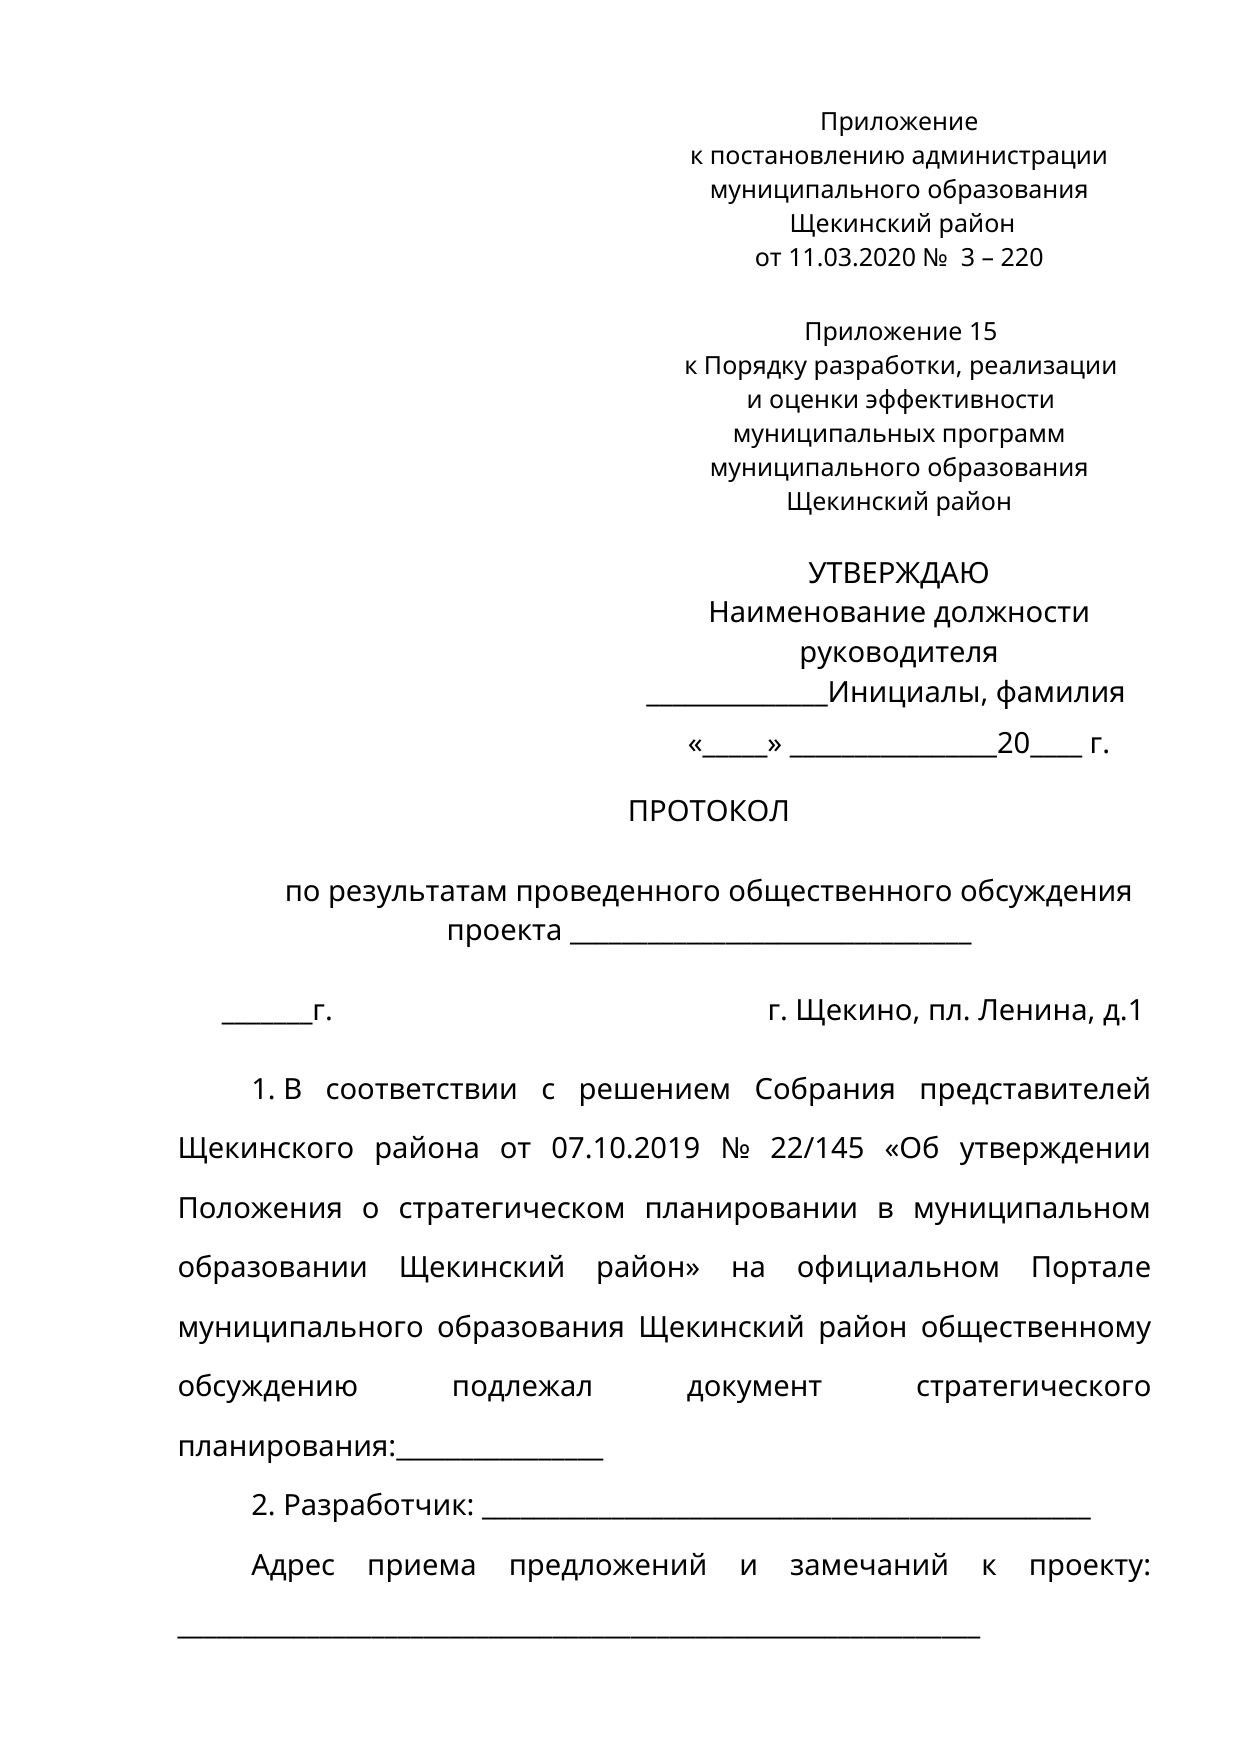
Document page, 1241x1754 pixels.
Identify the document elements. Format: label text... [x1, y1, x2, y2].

table_header Приложение к постановлению администрации муниципального образования Щекинский район от 11.03.2020 № 3 – 220 [635, 104, 1163, 274]
text 2. Разработчик: _______________________________________________ [177, 1484, 1152, 1524]
table_header Приложение 15 к Порядку разработки, реализации и оценки эффективности муниципальных программ муниципального образования Щекинский район [635, 314, 1163, 552]
text 1. В соответствии с решением Собрания представителей Щекинского района от 07.10.2019 № 22/145 «Об утверждении Положения о стратегическом планировании в муниципальном образовании Щекинский район» на официальном Портале муниципального образования Щекинский район общественному обсуждению подлежал документ стратегического планирования:________________ [177, 1068, 1152, 1465]
text ПРОТОКОЛ [177, 790, 1152, 830]
text проекта _______________________________ [177, 909, 1152, 949]
text _______г. г. Щекино, пл. Ленина, д.1 [177, 989, 1152, 1028]
text по результатам проведенного общественного обсуждения [177, 870, 1152, 909]
table_cell УТВЕРЖДАЮ Наименование должности руководителя ______________Инициалы, фамилия «_____» ________________20____ г. [635, 552, 1163, 762]
text Адрес приема предложений и замечаний к проекту: ______________________________________________________________ [177, 1544, 1152, 1643]
